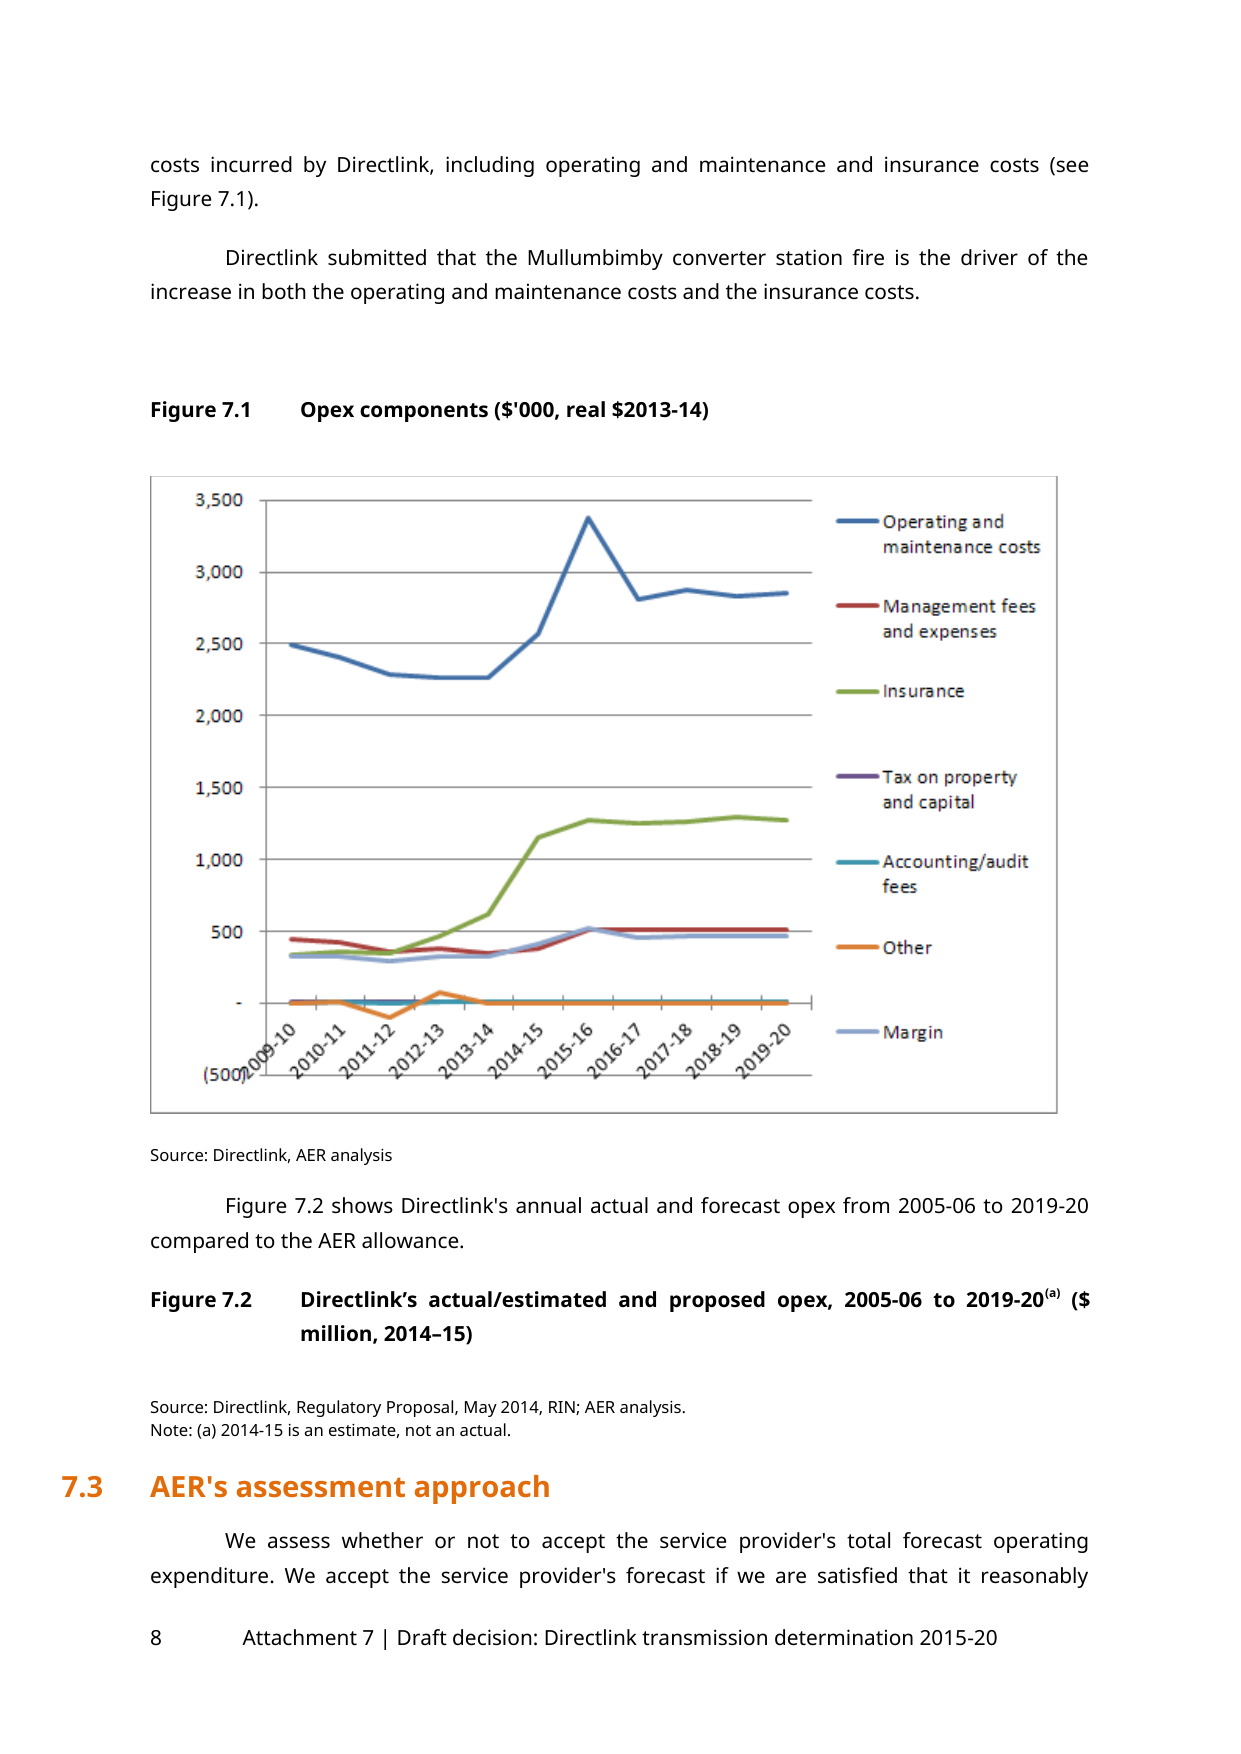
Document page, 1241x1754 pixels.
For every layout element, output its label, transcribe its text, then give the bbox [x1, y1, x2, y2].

text Source: Directlink, AER analysis [150, 1144, 1090, 1167]
subtitle AER's assessment approach [61, 1467, 1090, 1506]
picture [150, 476, 1058, 1114]
text Figure 7.2 shows Directlink's annual actual and forecast opex from 2005-06 to 2019-20 compared to the AER allowance. [150, 1192, 1090, 1254]
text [150, 1527, 1090, 1589]
text Directlink submitted that the Mullumbimby converter station fire is the driver of the increase in both the operating and maintenance costs and the insurance costs. [150, 243, 1090, 306]
text Source: Directlink, Regulatory Proposal, May 2014, RIN; AER analysis. [150, 1396, 1090, 1419]
text Note: (a) 2014-15 is an estimate, not an actual. [150, 1419, 1090, 1442]
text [150, 150, 1090, 212]
